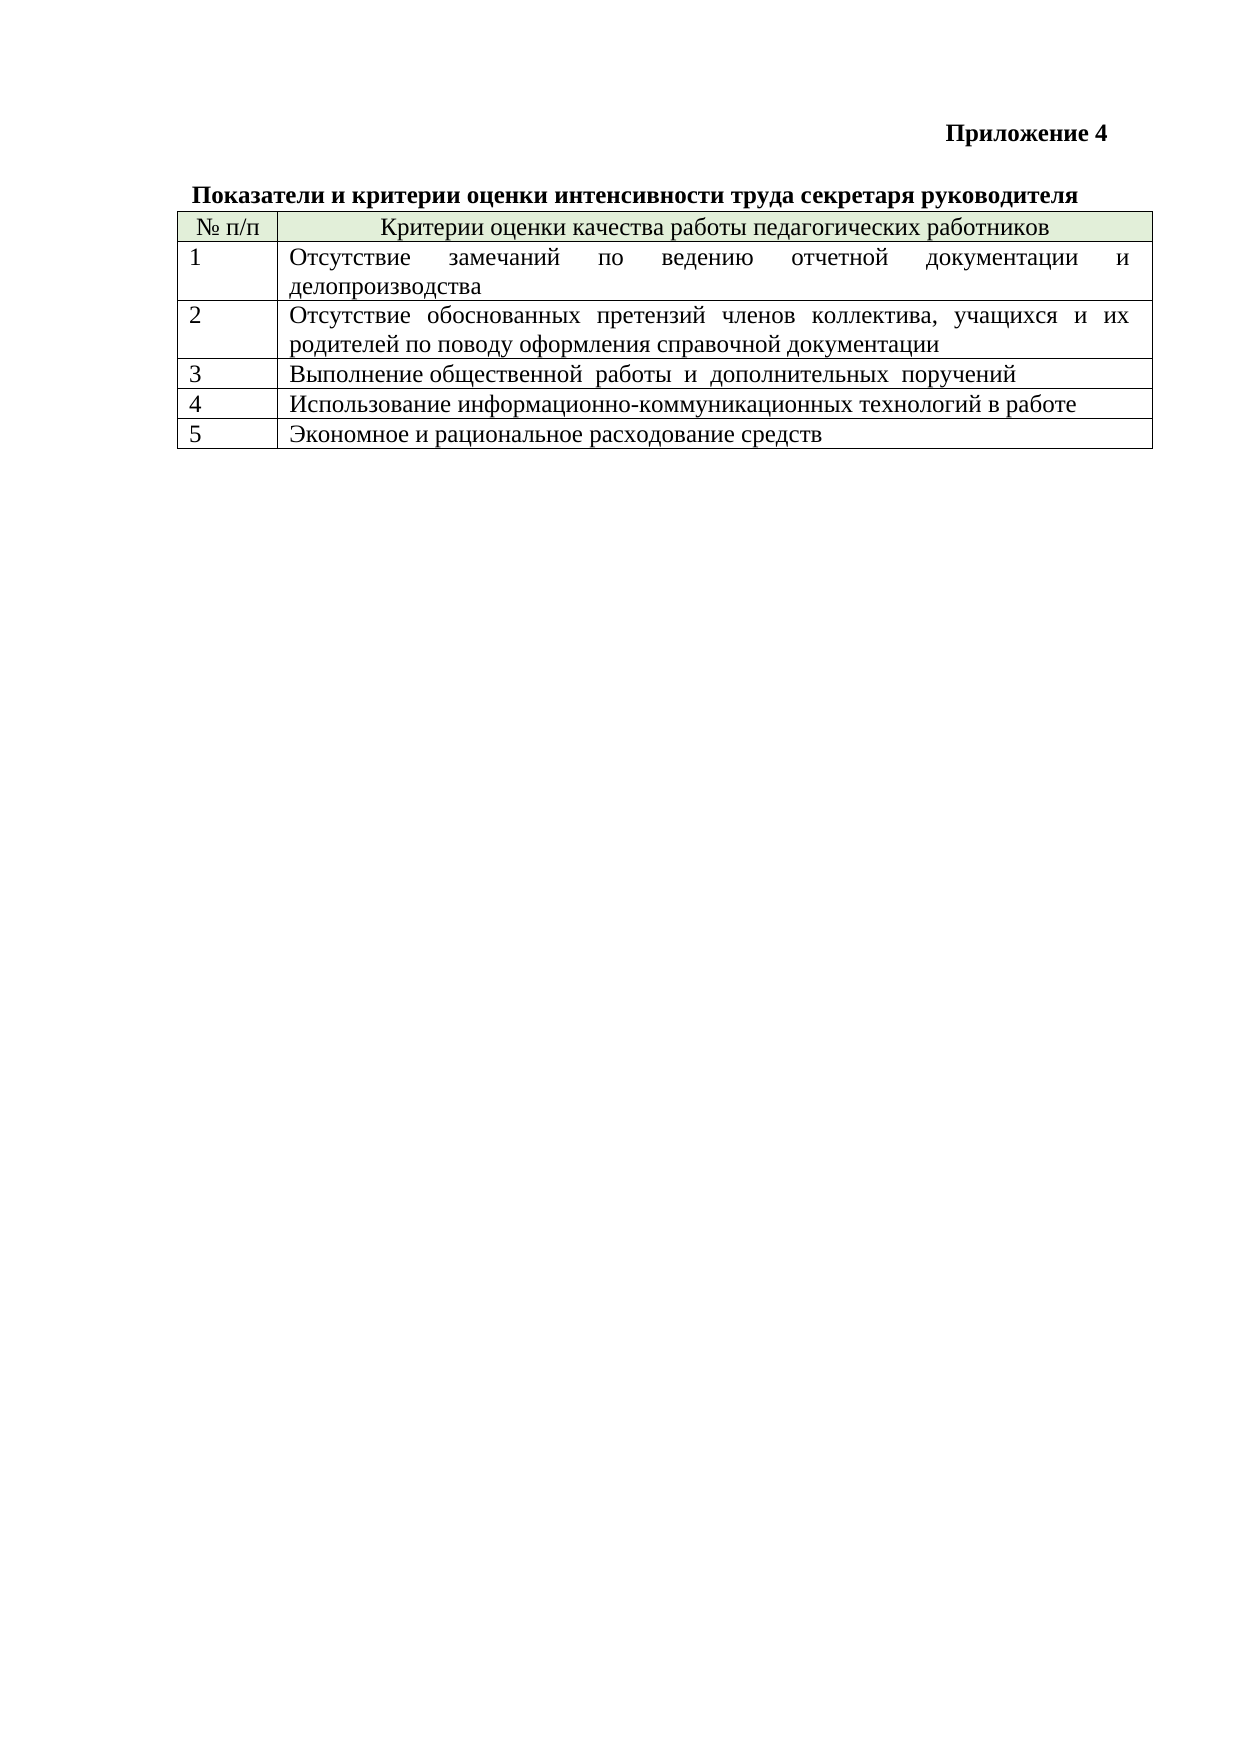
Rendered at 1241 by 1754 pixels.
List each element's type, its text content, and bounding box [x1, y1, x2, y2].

table_header № п/п [178, 212, 277, 241]
table_header Критерии оценки качества работы педагогических работников [278, 212, 1152, 241]
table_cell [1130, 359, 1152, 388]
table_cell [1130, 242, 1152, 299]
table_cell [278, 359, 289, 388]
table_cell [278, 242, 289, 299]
table_cell 2 [178, 301, 277, 358]
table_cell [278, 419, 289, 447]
text Показатели и критерии оценки интенсивности труда секретаря руководителя [162, 180, 1107, 209]
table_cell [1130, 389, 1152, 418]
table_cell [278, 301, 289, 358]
text Приложение 4 [162, 118, 1107, 147]
table_cell 1 [178, 242, 277, 299]
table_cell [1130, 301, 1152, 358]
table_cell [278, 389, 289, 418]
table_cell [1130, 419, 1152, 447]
